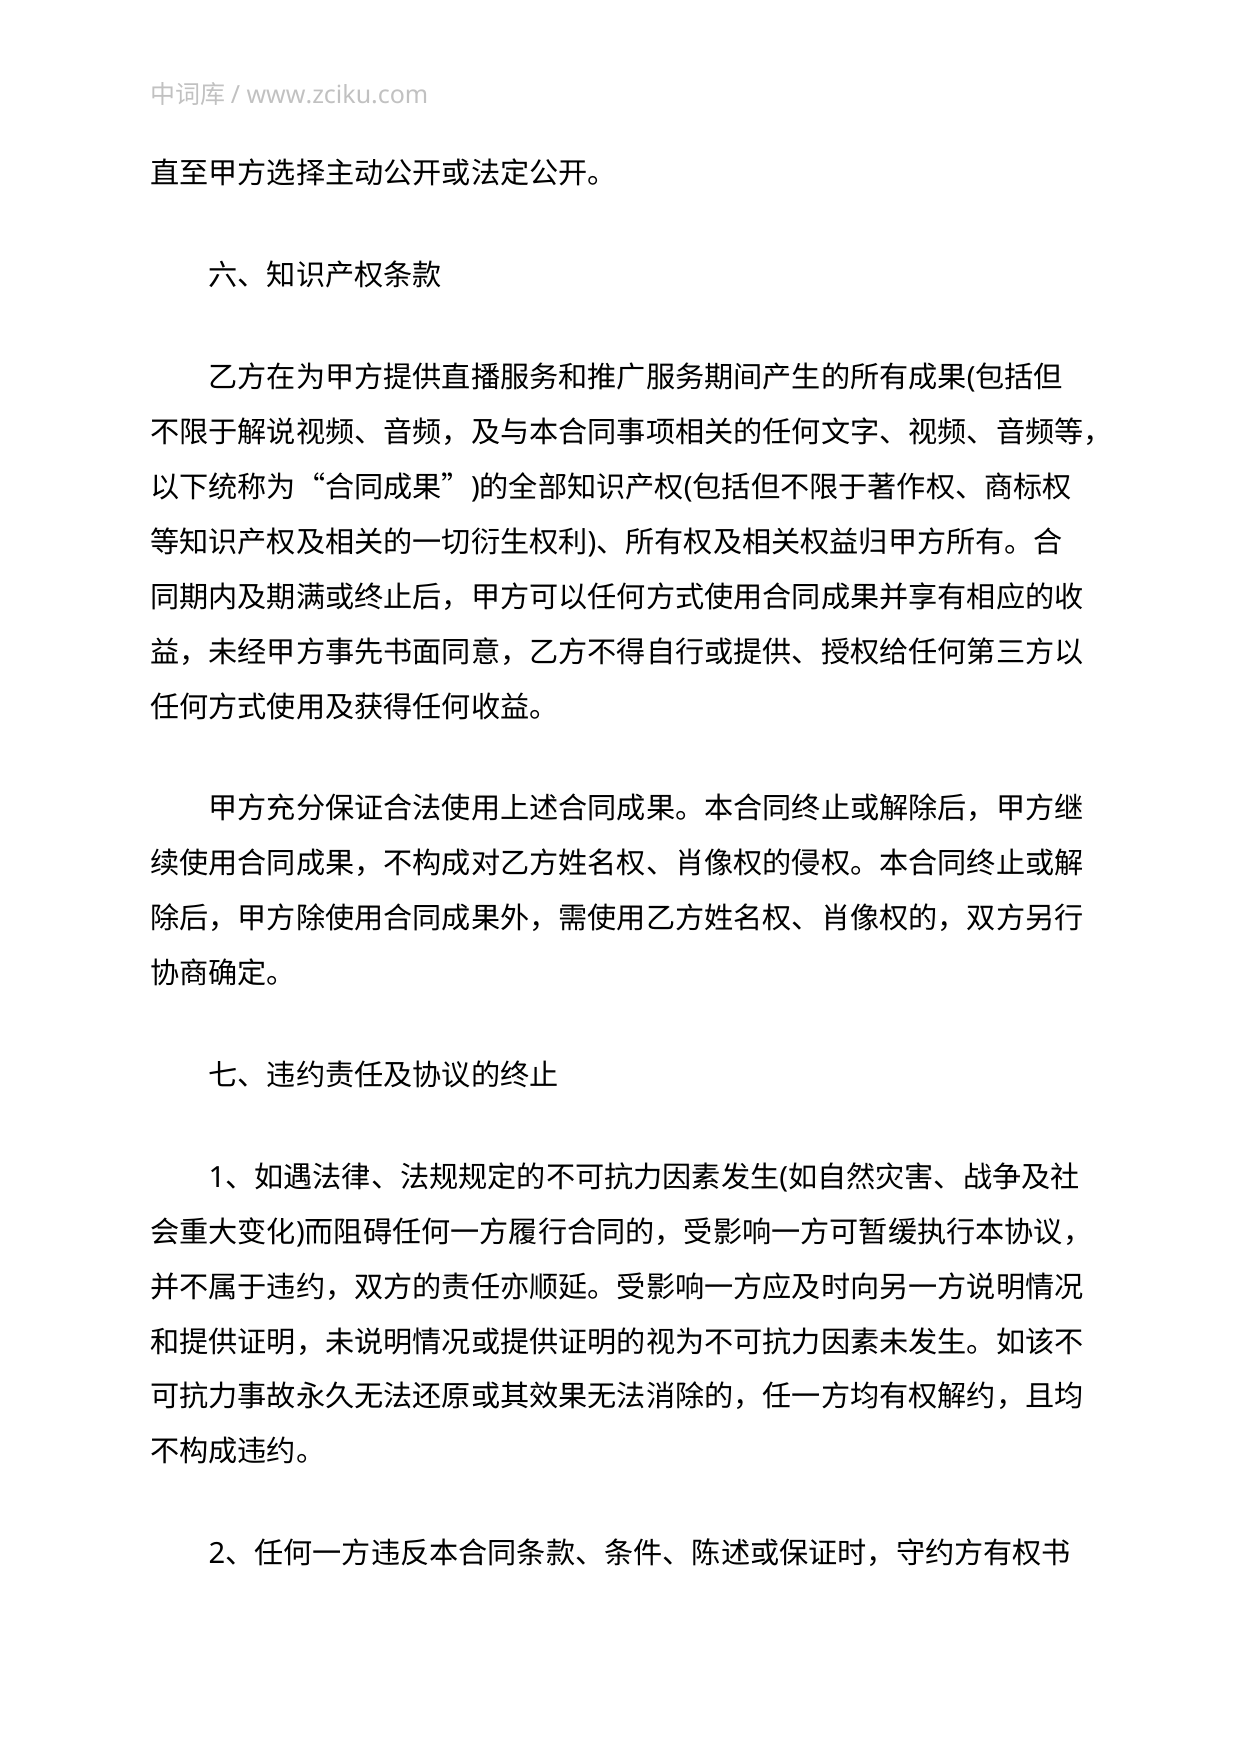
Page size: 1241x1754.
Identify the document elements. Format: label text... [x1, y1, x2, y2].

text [150, 150, 1090, 192]
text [150, 1530, 1090, 1572]
text 七、违约责任及协议的终止 [150, 1051, 1090, 1094]
text 乙方在为甲方提供直播服务和推广服务期间产生的所有成果(包括但不限于解说视频、音频，及与本合同事项相关的任何文字、视频、音频等，以下统称为“合同成果”)的全部知识产权(包括但不限于著作权、商标权等知识产权及相关的一切衍生权利)、所有权及相关权益归甲方所有。合同期内及期满或终止后，甲方可以任何方式使用合同成果并享有相应的收益，未经甲方事先书面同意，乙方不得自行或提供、授权给任何第三方以任何方式使用及获得任何收益。 [150, 353, 1090, 726]
text 六、知识产权条款 [150, 252, 1090, 294]
text 1、如遇法律、法规规定的不可抗力因素发生(如自然灾害、战争及社会重大变化)而阻碍任何一方履行合同的，受影响一方可暂缓执行本协议，并不属于违约，双方的责任亦顺延。受影响一方应及时向另一方说明情况和提供证明，未说明情况或提供证明的视为不可抗力因素未发生。如该不可抗力事故永久无法还原或其效果无法消除的，任一方均有权解约，且均不构成违约。 [150, 1153, 1090, 1470]
text 甲方充分保证合法使用上述合同成果。本合同终止或解除后，甲方继续使用合同成果，不构成对乙方姓名权、肖像权的侵权。本合同终止或解除后，甲方除使用合同成果外，需使用乙方姓名权、肖像权的，双方另行协商确定。 [150, 785, 1090, 992]
